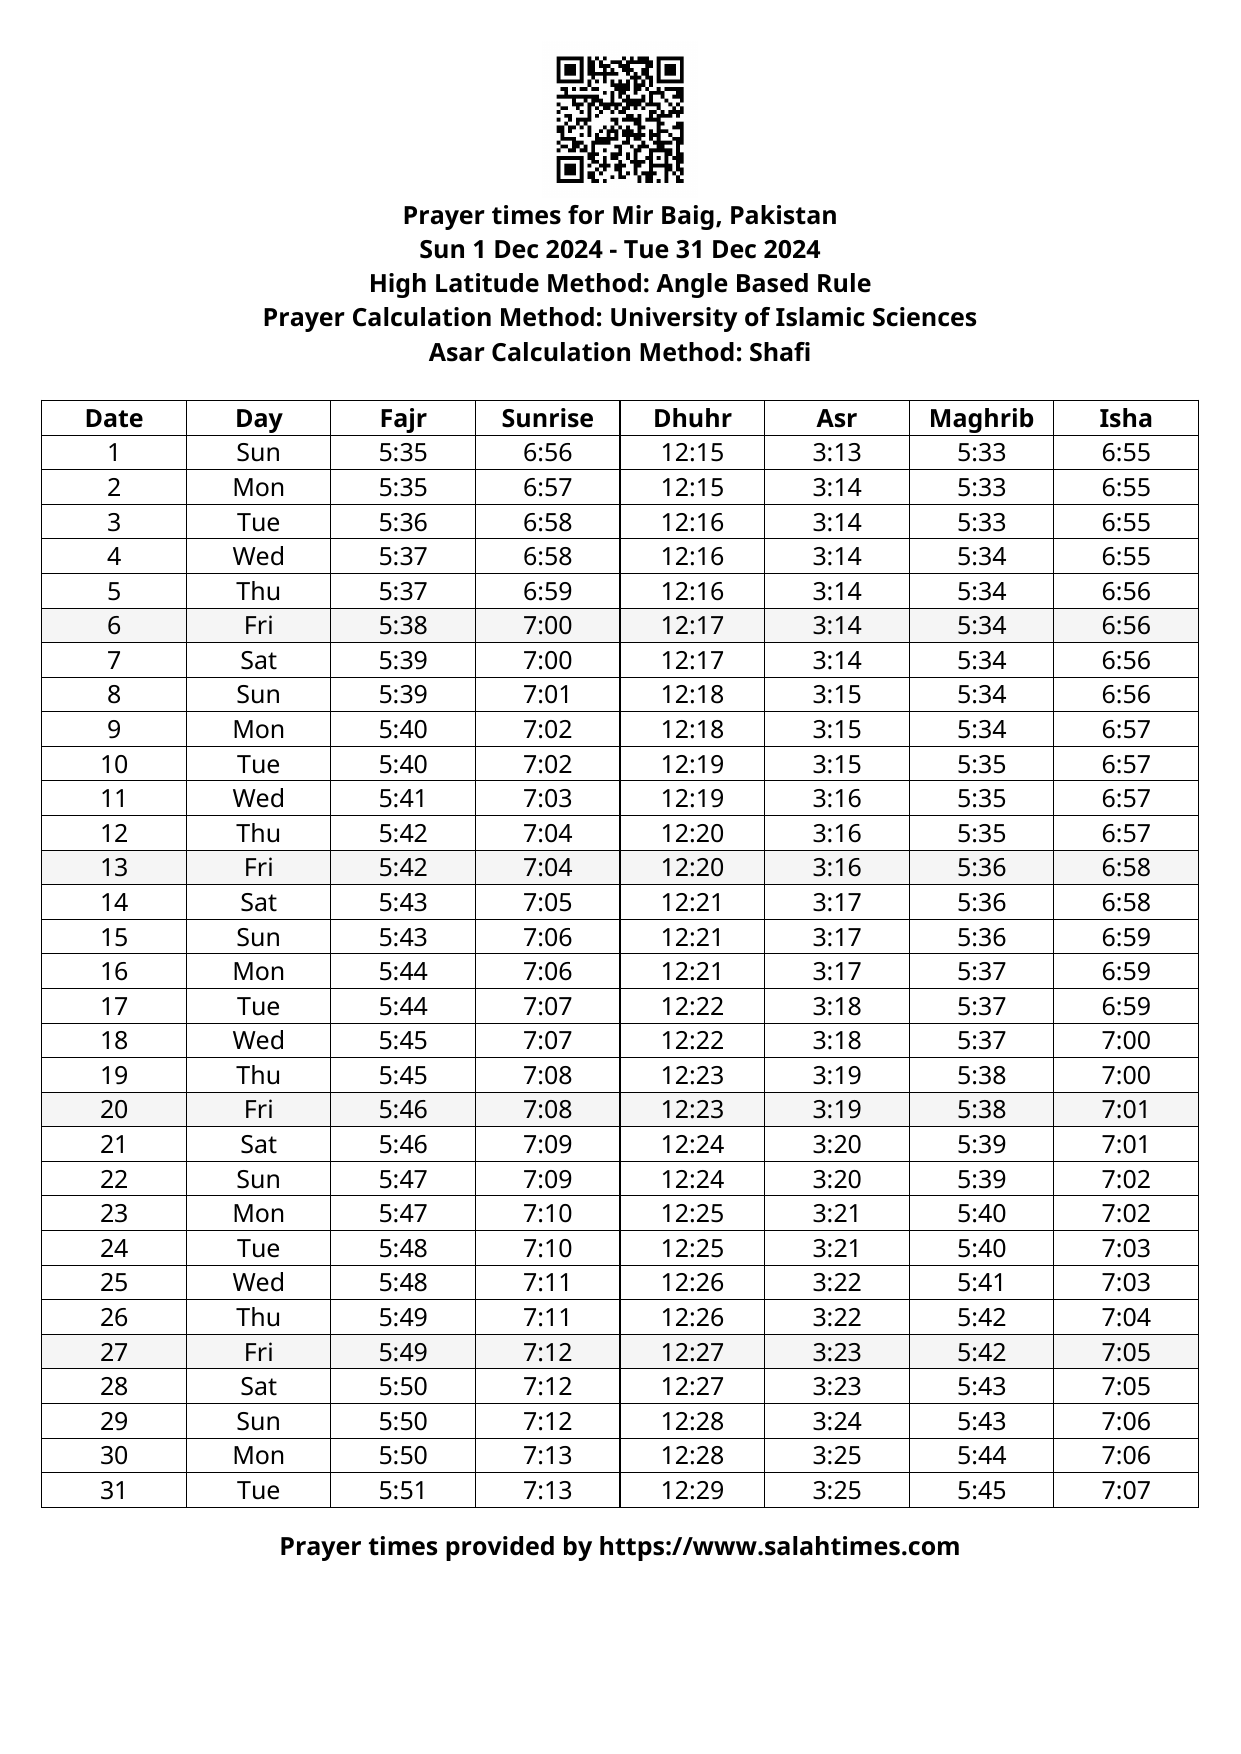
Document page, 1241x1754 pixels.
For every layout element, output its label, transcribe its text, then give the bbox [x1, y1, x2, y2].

table_cell 5:37 [910, 954, 1053, 988]
table_cell 12:27 [621, 1369, 764, 1403]
table_cell 8 [42, 678, 186, 711]
table_cell 12:17 [621, 609, 764, 642]
table_cell 3:14 [765, 574, 909, 607]
table_cell 5:43 [910, 1404, 1053, 1437]
table_cell 6:58 [476, 539, 619, 573]
table_cell 6:55 [1054, 470, 1198, 504]
table_cell 7:02 [1054, 1196, 1198, 1230]
table_cell Tue [187, 989, 330, 1022]
table_cell 5:35 [910, 747, 1053, 780]
table_cell Sun [187, 678, 330, 711]
table_cell 3:15 [765, 747, 909, 780]
table_cell 5:45 [910, 1473, 1053, 1507]
table_cell 7:09 [476, 1162, 619, 1195]
table_cell 12 [42, 816, 186, 849]
table_cell 7:04 [476, 816, 619, 849]
table_cell 12:27 [621, 1335, 764, 1368]
table_cell 16 [42, 954, 186, 988]
table_cell 5:37 [331, 574, 475, 607]
table_cell 7:12 [476, 1404, 619, 1437]
table_cell 6:56 [1054, 574, 1198, 607]
table_cell 6 [42, 609, 186, 642]
table_cell 7:07 [476, 1024, 619, 1057]
table_cell 3:22 [765, 1300, 909, 1334]
table_cell 13 [42, 851, 186, 884]
table_cell Wed [187, 1024, 330, 1057]
text Prayer times for Mir Baig, Pakistan [42, 198, 1198, 232]
table_cell 5:45 [331, 1024, 475, 1057]
table_cell 3:17 [765, 885, 909, 919]
table_cell 6:58 [1054, 885, 1198, 919]
table_cell Sun [187, 1162, 330, 1195]
table_cell Wed [187, 539, 330, 573]
table_cell 7:07 [476, 989, 619, 1022]
table_cell 7:03 [476, 781, 619, 815]
picture [542, 41, 699, 198]
table_cell 7:06 [1054, 1439, 1198, 1472]
table_cell 6:57 [1054, 712, 1198, 746]
table_cell 7:01 [476, 678, 619, 711]
table_cell 5:51 [331, 1473, 475, 1507]
table_cell 2 [42, 470, 186, 504]
table_cell 12:17 [621, 643, 764, 677]
table_cell 12:18 [621, 678, 764, 711]
table_cell 6:57 [476, 470, 619, 504]
table_cell 7:04 [476, 851, 619, 884]
table_cell 5:43 [331, 920, 475, 953]
table_cell 6:59 [476, 574, 619, 607]
table_cell 6:59 [1054, 920, 1198, 953]
table_cell 12:21 [621, 920, 764, 953]
table_cell 3:16 [765, 816, 909, 849]
table_cell 12:16 [621, 574, 764, 607]
table_cell 5:44 [331, 989, 475, 1022]
table_cell Tue [187, 505, 330, 538]
table_cell 3 [42, 505, 186, 538]
table_cell 3:24 [765, 1404, 909, 1437]
table_cell 7:05 [1054, 1335, 1198, 1368]
table_cell 5:38 [331, 609, 475, 642]
table_cell 12:19 [621, 747, 764, 780]
table_cell 3:25 [765, 1439, 909, 1472]
table_cell 12:21 [621, 954, 764, 988]
table_cell 5:37 [331, 539, 475, 573]
table_cell 18 [42, 1024, 186, 1057]
table_cell 12:18 [621, 712, 764, 746]
table_cell 3:20 [765, 1127, 909, 1161]
table_cell 5:42 [331, 851, 475, 884]
table_cell 3:21 [765, 1231, 909, 1264]
table_cell 7:06 [476, 920, 619, 953]
table_cell 5:46 [331, 1127, 475, 1161]
table_cell 5:37 [910, 989, 1053, 1022]
table_cell 7:00 [476, 643, 619, 677]
table_cell 3:14 [765, 643, 909, 677]
table_cell 12:23 [621, 1093, 764, 1126]
table_cell 7:13 [476, 1439, 619, 1472]
table_cell 9 [42, 712, 186, 746]
table_cell 28 [42, 1369, 186, 1403]
table_cell Fri [187, 1093, 330, 1126]
table_cell 5:38 [910, 1058, 1053, 1092]
table_cell 6:56 [1054, 643, 1198, 677]
table_header Isha [1054, 401, 1198, 434]
table_cell Tue [187, 1231, 330, 1264]
table_cell 12:16 [621, 539, 764, 573]
table_cell Thu [187, 1058, 330, 1092]
table_cell 7:05 [476, 885, 619, 919]
table_cell 7:05 [1054, 1369, 1198, 1403]
table_cell 5:49 [331, 1335, 475, 1368]
table_cell 5:39 [910, 1127, 1053, 1161]
table_cell 5:33 [910, 436, 1053, 469]
table_cell 21 [42, 1127, 186, 1161]
table_cell 14 [42, 885, 186, 919]
table_cell 3:19 [765, 1058, 909, 1092]
table_cell 5:34 [910, 712, 1053, 746]
text Asar Calculation Method: Shafi [42, 334, 1198, 368]
table_cell 3:13 [765, 436, 909, 469]
text Sun 1 Dec 2024 - Tue 31 Dec 2024 [42, 232, 1198, 266]
table_cell 3:16 [765, 781, 909, 815]
table_cell 3:23 [765, 1369, 909, 1403]
table_cell 3:14 [765, 539, 909, 573]
table_cell 3:14 [765, 609, 909, 642]
text Prayer times provided by https://www.salahtimes.com [42, 1528, 1198, 1563]
table_cell 5:48 [331, 1231, 475, 1264]
table_cell 5:40 [910, 1231, 1053, 1264]
table_cell Sun [187, 436, 330, 469]
table_cell 7:03 [1054, 1231, 1198, 1264]
table_cell 3:16 [765, 851, 909, 884]
table_cell 6:57 [1054, 781, 1198, 815]
table_cell 7:12 [476, 1335, 619, 1368]
table_cell 12:21 [621, 885, 764, 919]
table_cell 3:18 [765, 1024, 909, 1057]
table_cell 22 [42, 1162, 186, 1195]
table_cell 6:56 [476, 436, 619, 469]
table_cell 7:00 [1054, 1058, 1198, 1092]
table_cell 5:35 [910, 781, 1053, 815]
table_cell 5:47 [331, 1162, 475, 1195]
table_cell 4 [42, 539, 186, 573]
table_cell 24 [42, 1231, 186, 1264]
table_cell 3:25 [765, 1473, 909, 1507]
table_cell 3:18 [765, 989, 909, 1022]
table_cell 7:02 [1054, 1162, 1198, 1195]
table_cell 3:15 [765, 712, 909, 746]
table_cell 12:28 [621, 1439, 764, 1472]
table_cell 3:15 [765, 678, 909, 711]
table_cell 6:56 [1054, 678, 1198, 711]
table_cell 5:50 [331, 1439, 475, 1472]
table_cell Tue [187, 1473, 330, 1507]
table_cell 5:37 [910, 1024, 1053, 1057]
table_cell 6:58 [476, 505, 619, 538]
table_cell 5:34 [910, 574, 1053, 607]
table_cell 5:33 [910, 505, 1053, 538]
table_cell 3:17 [765, 954, 909, 988]
table_cell 7:01 [1054, 1127, 1198, 1161]
table_cell 12:16 [621, 505, 764, 538]
table_cell 3:14 [765, 470, 909, 504]
table_cell 5:42 [331, 816, 475, 849]
table_cell 7:10 [476, 1231, 619, 1264]
table_cell 5:44 [910, 1439, 1053, 1472]
table_cell 12:23 [621, 1058, 764, 1092]
table_cell 7:10 [476, 1196, 619, 1230]
table_cell 5:36 [910, 885, 1053, 919]
table_cell 5:34 [910, 539, 1053, 573]
table_cell 7:00 [1054, 1024, 1198, 1057]
table_cell 5:45 [331, 1058, 475, 1092]
table_cell Wed [187, 1266, 330, 1299]
table_cell 5:34 [910, 643, 1053, 677]
table_cell 12:29 [621, 1473, 764, 1507]
text Prayer Calculation Method: University of Islamic Sciences [42, 300, 1198, 334]
table_cell 11 [42, 781, 186, 815]
table_cell Mon [187, 1196, 330, 1230]
table_cell 7:12 [476, 1369, 619, 1403]
table_cell 12:25 [621, 1196, 764, 1230]
table_cell Thu [187, 1300, 330, 1334]
table_cell 5:44 [331, 954, 475, 988]
text High Latitude Method: Angle Based Rule [42, 266, 1198, 300]
table_cell 25 [42, 1266, 186, 1299]
table_cell 6:56 [1054, 609, 1198, 642]
table_cell 19 [42, 1058, 186, 1092]
table_cell 5:39 [331, 678, 475, 711]
table_cell 7:00 [476, 609, 619, 642]
table_cell Mon [187, 954, 330, 988]
table_header Date [42, 401, 186, 434]
table_cell 5:39 [331, 643, 475, 677]
table_cell 5:42 [910, 1335, 1053, 1368]
table_cell Sat [187, 643, 330, 677]
table_header Dhuhr [621, 401, 764, 434]
table_cell Sun [187, 1404, 330, 1437]
table_cell 3:14 [765, 505, 909, 538]
table_cell 5:46 [331, 1093, 475, 1126]
table_cell 5:43 [331, 885, 475, 919]
table_cell 12:15 [621, 436, 764, 469]
table_header Sunrise [476, 401, 619, 434]
table_cell 5:49 [331, 1300, 475, 1334]
table_cell Fri [187, 609, 330, 642]
table_cell 12:20 [621, 816, 764, 849]
table_cell 7:11 [476, 1266, 619, 1299]
table_cell 3:22 [765, 1266, 909, 1299]
table_cell 6:55 [1054, 505, 1198, 538]
table_cell Sat [187, 1127, 330, 1161]
table_cell 27 [42, 1335, 186, 1368]
table_cell 6:59 [1054, 954, 1198, 988]
table_cell 6:57 [1054, 747, 1198, 780]
table_cell 5:41 [331, 781, 475, 815]
table_cell 5:40 [331, 712, 475, 746]
table_cell 29 [42, 1404, 186, 1437]
table_header Maghrib [910, 401, 1053, 434]
table_cell 5:36 [331, 505, 475, 538]
table_cell 6:58 [1054, 851, 1198, 884]
table_cell 5:40 [910, 1196, 1053, 1230]
table_cell Fri [187, 851, 330, 884]
table_cell 12:26 [621, 1266, 764, 1299]
table_cell 6:59 [1054, 989, 1198, 1022]
table_cell 5:41 [910, 1266, 1053, 1299]
table_cell 7:06 [476, 954, 619, 988]
table_cell 7:06 [1054, 1404, 1198, 1437]
table_cell 7:03 [1054, 1266, 1198, 1299]
table_cell 26 [42, 1300, 186, 1334]
table_cell 5:36 [910, 851, 1053, 884]
table_cell 6:57 [1054, 816, 1198, 849]
table_cell 31 [42, 1473, 186, 1507]
table_cell Sun [187, 920, 330, 953]
table_cell 12:25 [621, 1231, 764, 1264]
table_cell 23 [42, 1196, 186, 1230]
table_cell Mon [187, 470, 330, 504]
table_cell 5:38 [910, 1093, 1053, 1126]
table_cell 7:13 [476, 1473, 619, 1507]
table_cell 5:36 [910, 920, 1053, 953]
table_cell 5:35 [910, 816, 1053, 849]
table_cell 3:19 [765, 1093, 909, 1126]
table_cell 3:17 [765, 920, 909, 953]
table_cell 3:20 [765, 1162, 909, 1195]
table_cell Thu [187, 816, 330, 849]
table_cell 5:40 [331, 747, 475, 780]
table_cell 7:01 [1054, 1093, 1198, 1126]
table_cell Wed [187, 781, 330, 815]
table_cell 12:26 [621, 1300, 764, 1334]
table_cell Fri [187, 1335, 330, 1368]
table_cell Sat [187, 885, 330, 919]
table_cell 30 [42, 1439, 186, 1472]
table_cell 12:22 [621, 1024, 764, 1057]
table_cell 10 [42, 747, 186, 780]
table_cell 17 [42, 989, 186, 1022]
table_cell 12:20 [621, 851, 764, 884]
table_cell 7:04 [1054, 1300, 1198, 1334]
table_cell 5:35 [331, 436, 475, 469]
table_cell 7:02 [476, 747, 619, 780]
table_cell 12:15 [621, 470, 764, 504]
table_cell Sat [187, 1369, 330, 1403]
table_cell 5:50 [331, 1404, 475, 1437]
table_cell 5:42 [910, 1300, 1053, 1334]
table_cell 5:33 [910, 470, 1053, 504]
table_cell 7:07 [1054, 1473, 1198, 1507]
table_header Asr [765, 401, 909, 434]
table_cell 12:24 [621, 1127, 764, 1161]
table_cell 5:47 [331, 1196, 475, 1230]
table_cell 6:55 [1054, 436, 1198, 469]
table_cell 20 [42, 1093, 186, 1126]
table_cell 5:50 [331, 1369, 475, 1403]
table_cell Mon [187, 712, 330, 746]
table_cell 1 [42, 436, 186, 469]
table_cell 3:23 [765, 1335, 909, 1368]
table_cell 5:35 [331, 470, 475, 504]
table_cell 3:21 [765, 1196, 909, 1230]
table_cell 7:02 [476, 712, 619, 746]
table_header Day [187, 401, 330, 434]
table_cell 7:11 [476, 1300, 619, 1334]
table_cell 5:43 [910, 1369, 1053, 1403]
table_cell 5:34 [910, 678, 1053, 711]
table_cell 5 [42, 574, 186, 607]
table_cell Thu [187, 574, 330, 607]
table_cell Tue [187, 747, 330, 780]
table_cell 7 [42, 643, 186, 677]
table_cell 7:09 [476, 1127, 619, 1161]
table_cell 6:55 [1054, 539, 1198, 573]
table_cell 7:08 [476, 1093, 619, 1126]
table_cell 12:28 [621, 1404, 764, 1437]
table_cell 12:19 [621, 781, 764, 815]
table_cell 5:34 [910, 609, 1053, 642]
table_header Fajr [331, 401, 475, 434]
table_cell 12:24 [621, 1162, 764, 1195]
table_cell 5:48 [331, 1266, 475, 1299]
table_cell 12:22 [621, 989, 764, 1022]
table_cell 15 [42, 920, 186, 953]
table_cell 5:39 [910, 1162, 1053, 1195]
table_cell 7:08 [476, 1058, 619, 1092]
table_cell Mon [187, 1439, 330, 1472]
